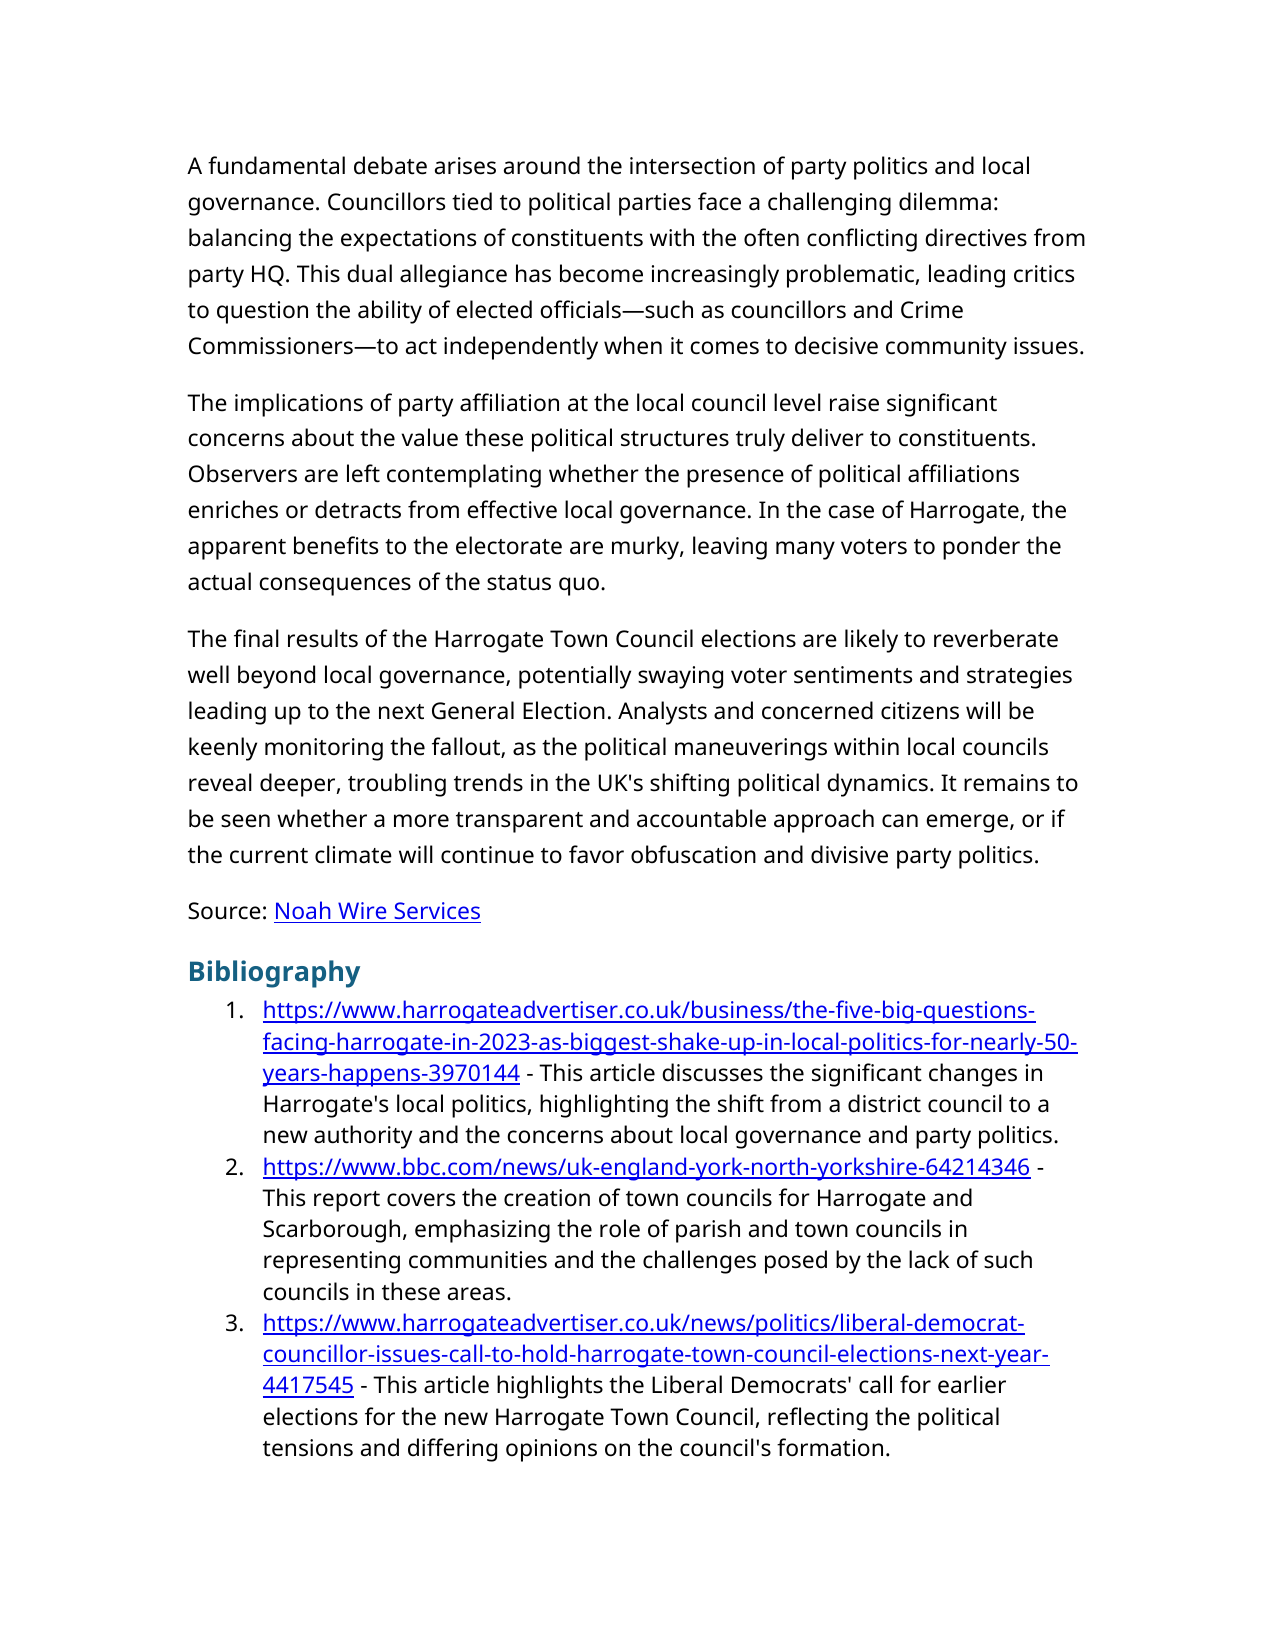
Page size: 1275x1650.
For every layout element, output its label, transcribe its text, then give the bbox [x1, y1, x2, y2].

list https://www.harrogateadvertiser.co.uk/business/the-five-big-questions-facing-harrogate-in-2023-as-biggest-shake-up-in-local-politics-for-nearly-50-years-happens-3970144 - This article discusses the significant changes in Harrogate's local politics, highlighting the shift from a district council to a new authority and the concerns about local governance and party politics. [225, 994, 1087, 1151]
list https://www.bbc.com/news/uk-england-york-north-yorkshire-64214346 - This report covers the creation of town councils for Harrogate and Scarborough, emphasizing the role of parish and town councils in representing communities and the challenges posed by the lack of such councils in these areas. [225, 1151, 1087, 1307]
text The final results of the Harrogate Town Council elections are likely to reverberate well beyond local governance, potentially swaying voter sentiments and strategies leading up to the next General Election. Analysts and concerned citizens will be keenly monitoring the fallout, as the political maneuverings within local councils reveal deeper, troubling trends in the UK's shifting political dynamics. It remains to be seen whether a more transparent and accountable approach can emerge, or if the current climate will continue to favor obfuscation and divisive party politics. [187, 623, 1087, 870]
text Source: Noah Wire Services [187, 895, 1087, 927]
text The implications of party affiliation at the local council level raise significant concerns about the value these political structures truly deliver to constituents. Observers are left contemplating whether the presence of political affiliations enriches or detracts from effective local governance. In the case of Harrogate, the apparent benefits to the electorate are murky, leaving many voters to ponder the actual consequences of the status quo. [187, 386, 1087, 597]
text A fundamental debate arises around the intersection of party politics and local governance. Councillors tied to political parties face a challenging dilemma: balancing the expectations of constituents with the often conflicting directives from party HQ. This dual allegiance has become increasingly problematic, leading critics to question the ability of elected officials—such as councillors and Crime Commissioners—to act independently when it comes to decisive community issues. [187, 150, 1087, 361]
list https://www.harrogateadvertiser.co.uk/news/politics/liberal-democrat-councillor-issues-call-to-hold-harrogate-town-council-elections-next-year-4417545 - This article highlights the Liberal Democrats' call for earlier elections for the new Harrogate Town Council, reflecting the political tensions and differing opinions on the council's formation. [225, 1307, 1087, 1463]
subtitle Bibliography [187, 952, 1087, 989]
